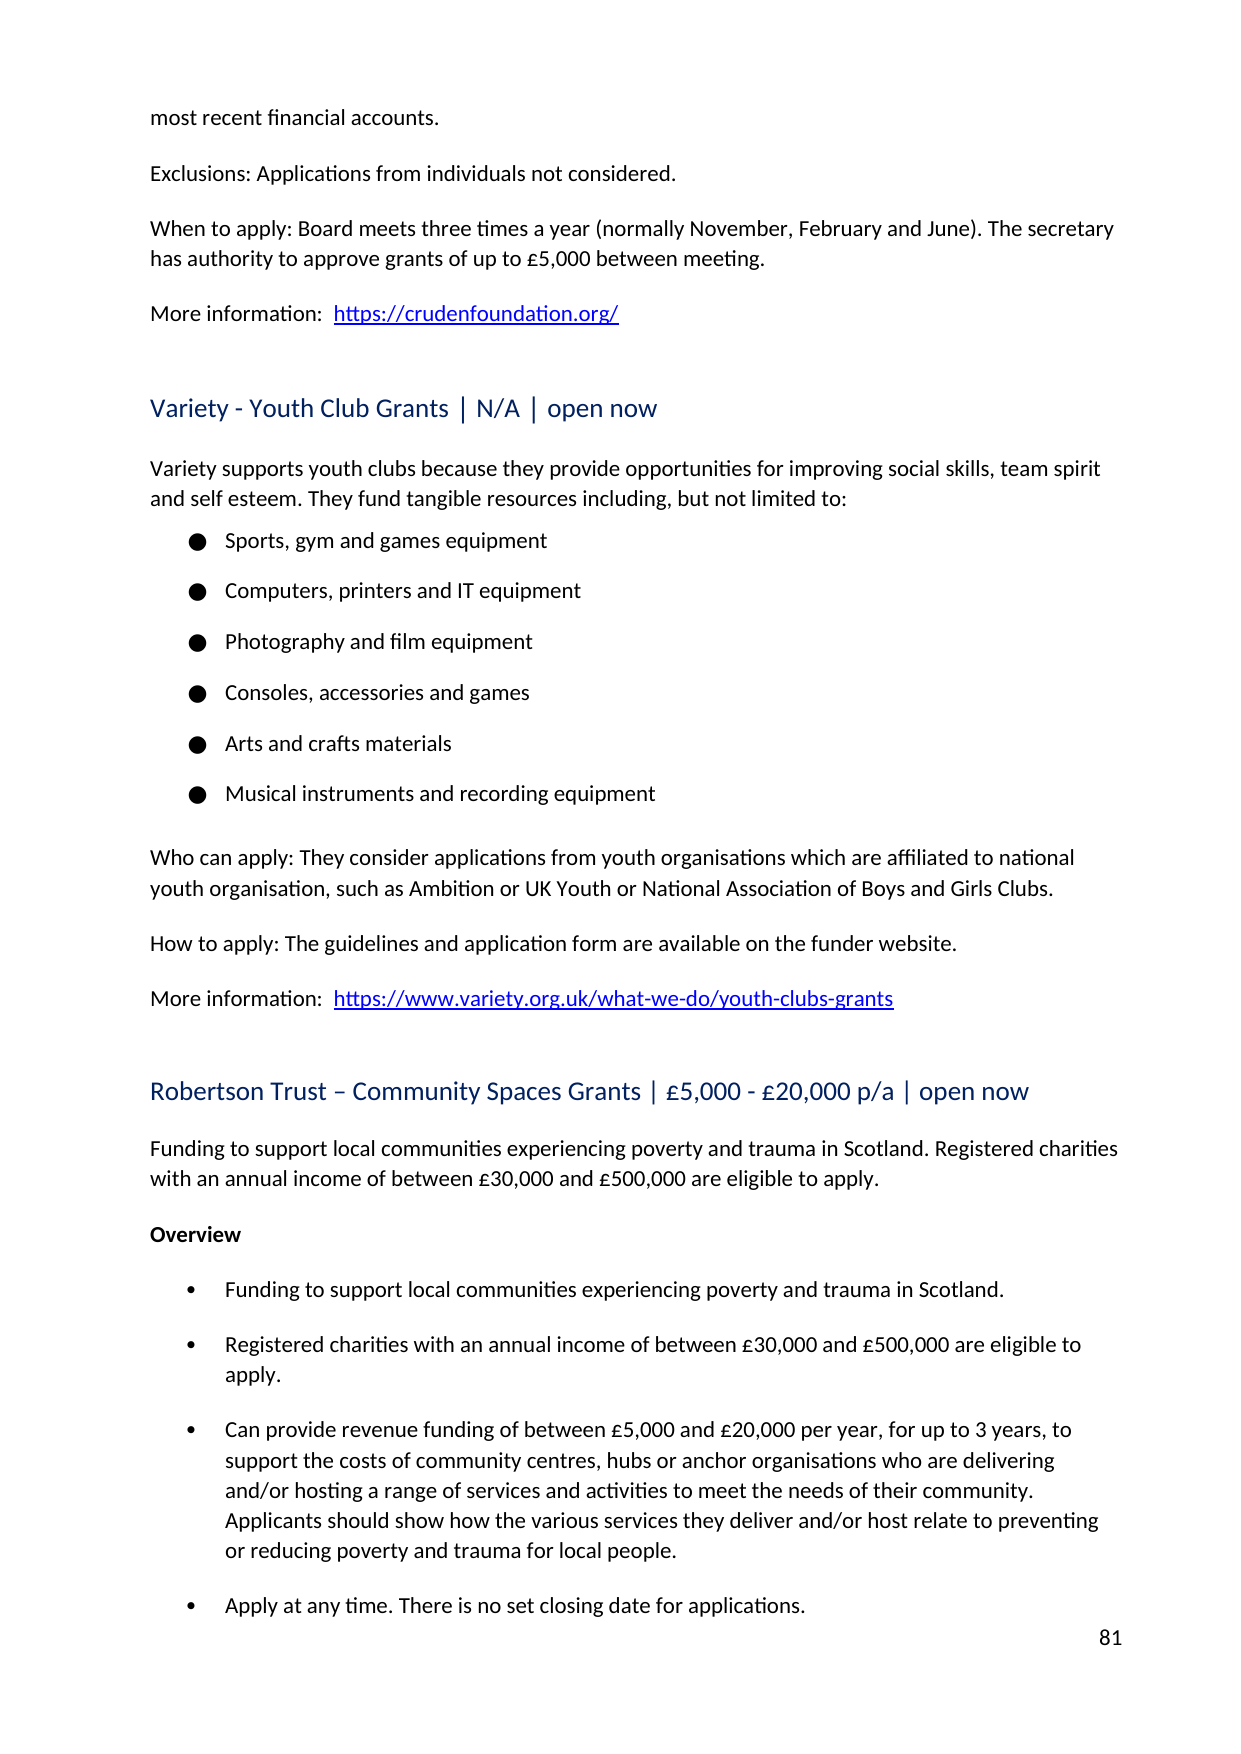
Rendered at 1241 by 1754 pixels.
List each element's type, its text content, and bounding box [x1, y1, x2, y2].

text Exclusions: Applications from individuals not considered. [150, 159, 1122, 187]
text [150, 103, 1122, 131]
list Registered charities with an annual income of between £30,000 and £500,000 are eligible to apply. [187, 1330, 1122, 1388]
text Funding to support local communities experiencing poverty and trauma in Scotland. Registered charities with an annual income of between £30,000 and £500,000 are eligible to apply. [150, 1134, 1122, 1192]
list Consoles, accessories and games [187, 666, 1122, 713]
list Can provide revenue funding of between £5,000 and £20,000 per year, for up to 3 years, to support the costs of community centres, hubs or anchor organisations who are delivering and/or hosting a range of services and activities to meet the needs of their community. Applicants should show how the various services they deliver and/or host relate to preventing or reducing poverty and trauma for local people. [187, 1416, 1122, 1564]
list Musical instruments and recording equipment [187, 768, 1122, 815]
subtitle Variety - Youth Club Grants | N/A | open now [150, 389, 1122, 426]
text How to apply: The guidelines and application form are available on the funder website. [150, 929, 1122, 957]
list Computers, printers and IT equipment [187, 565, 1122, 612]
list Photography and film equipment [187, 616, 1122, 662]
list Sports, gym and games equipment [187, 514, 1122, 561]
text Who can apply: They consider applications from youth organisations which are affiliated to national youth organisation, such as Ambition or UK Youth or National Association of Boys and Girls Clubs. [150, 843, 1122, 902]
text Variety supports youth clubs because they provide opportunities for improving social skills, team spirit and self esteem. They fund tangible resources including, but not limited to: [150, 454, 1122, 512]
list Apply at any time. There is no set closing date for applications. [187, 1592, 1122, 1619]
text When to apply: Board meets three times a year (normally November, February and June). The secretary has authority to approve grants of up to £5,000 between meeting. [150, 214, 1122, 272]
text More information: https://crudenfoundation.org/ [150, 299, 1122, 327]
text More information: https://www.variety.org.uk/what-we-do/youth-clubs-grants [150, 984, 1122, 1012]
text Overview [150, 1220, 1122, 1248]
list Arts and crafts materials [187, 717, 1122, 764]
subtitle Robertson Trust – Community Spaces Grants | £5,000 - £20,000 p/a | open now [150, 1074, 1122, 1107]
list Funding to support local communities experiencing poverty and trauma in Scotland. [187, 1275, 1122, 1303]
